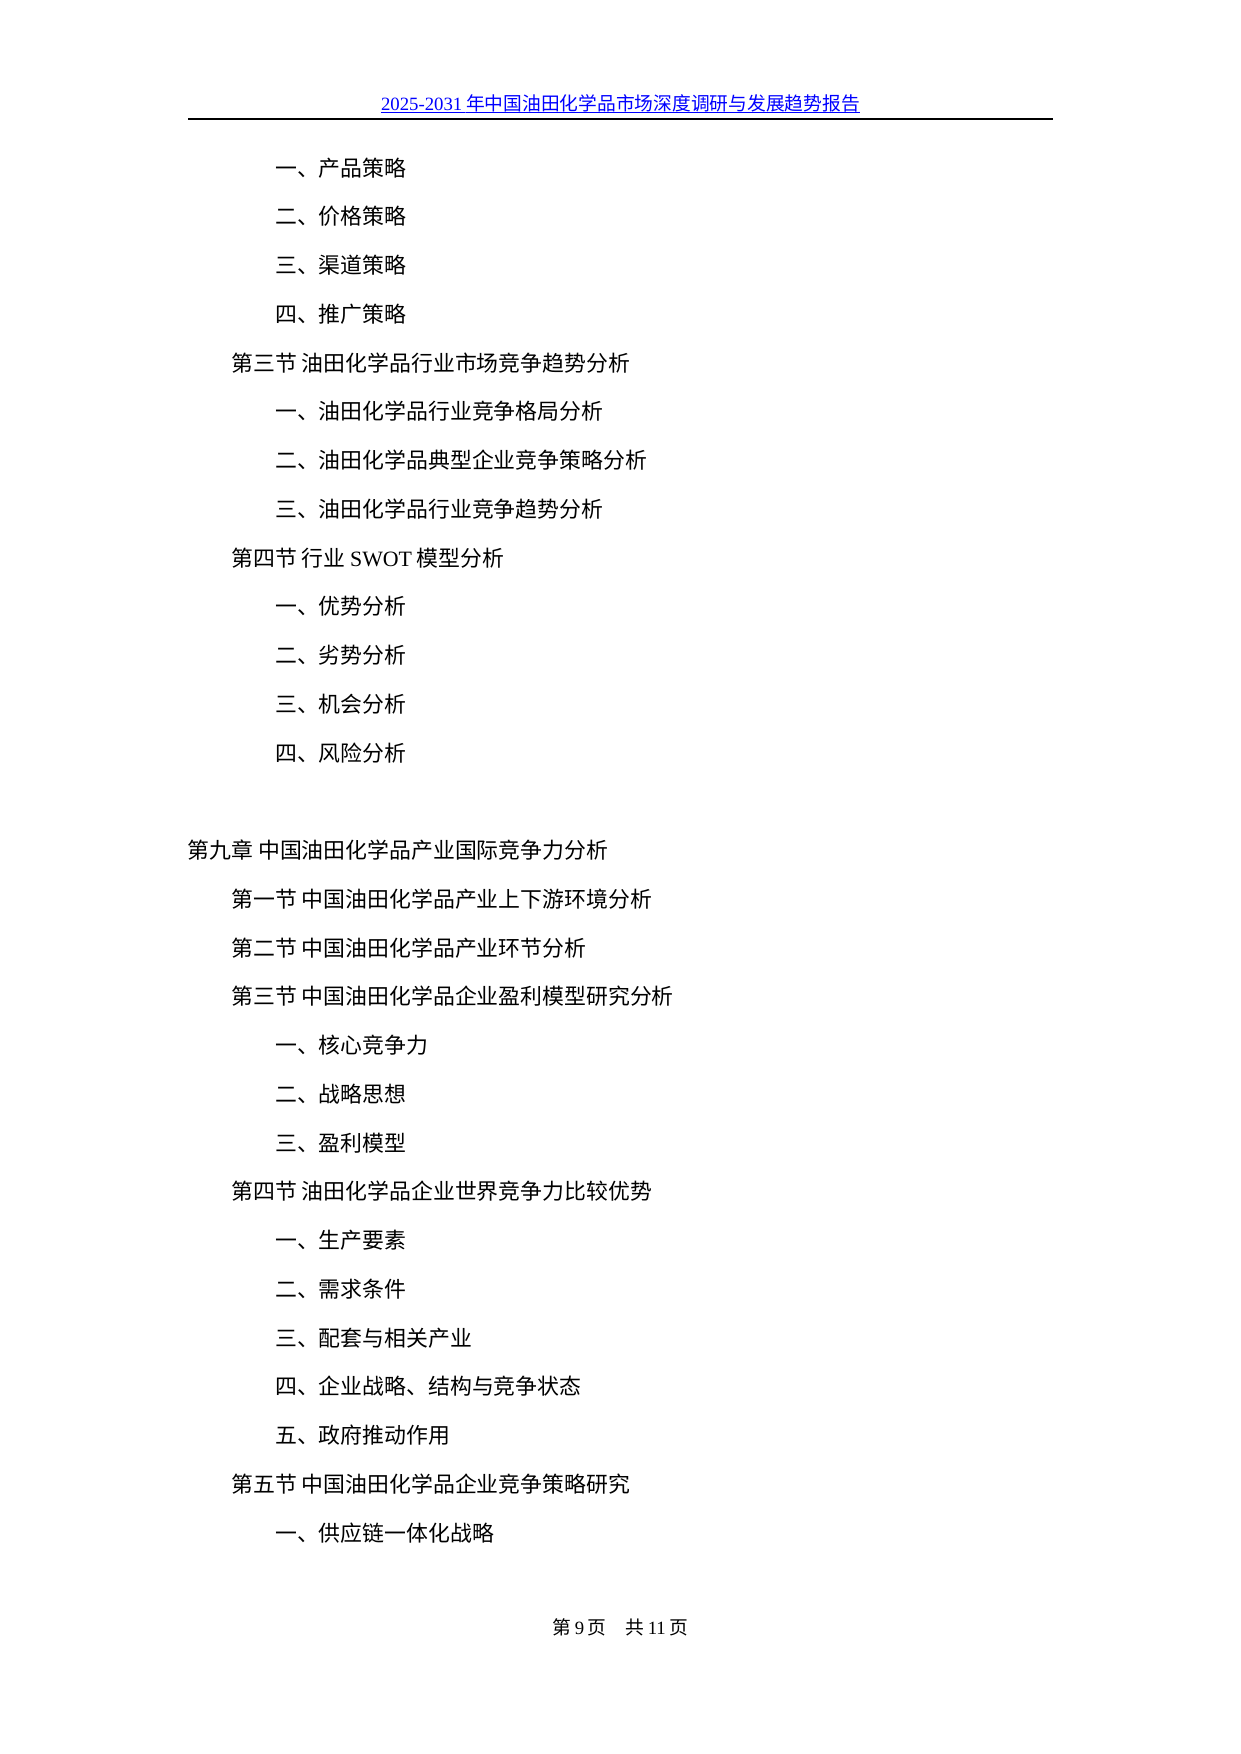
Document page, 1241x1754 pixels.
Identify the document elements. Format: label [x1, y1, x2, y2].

text [187, 150, 1053, 1548]
